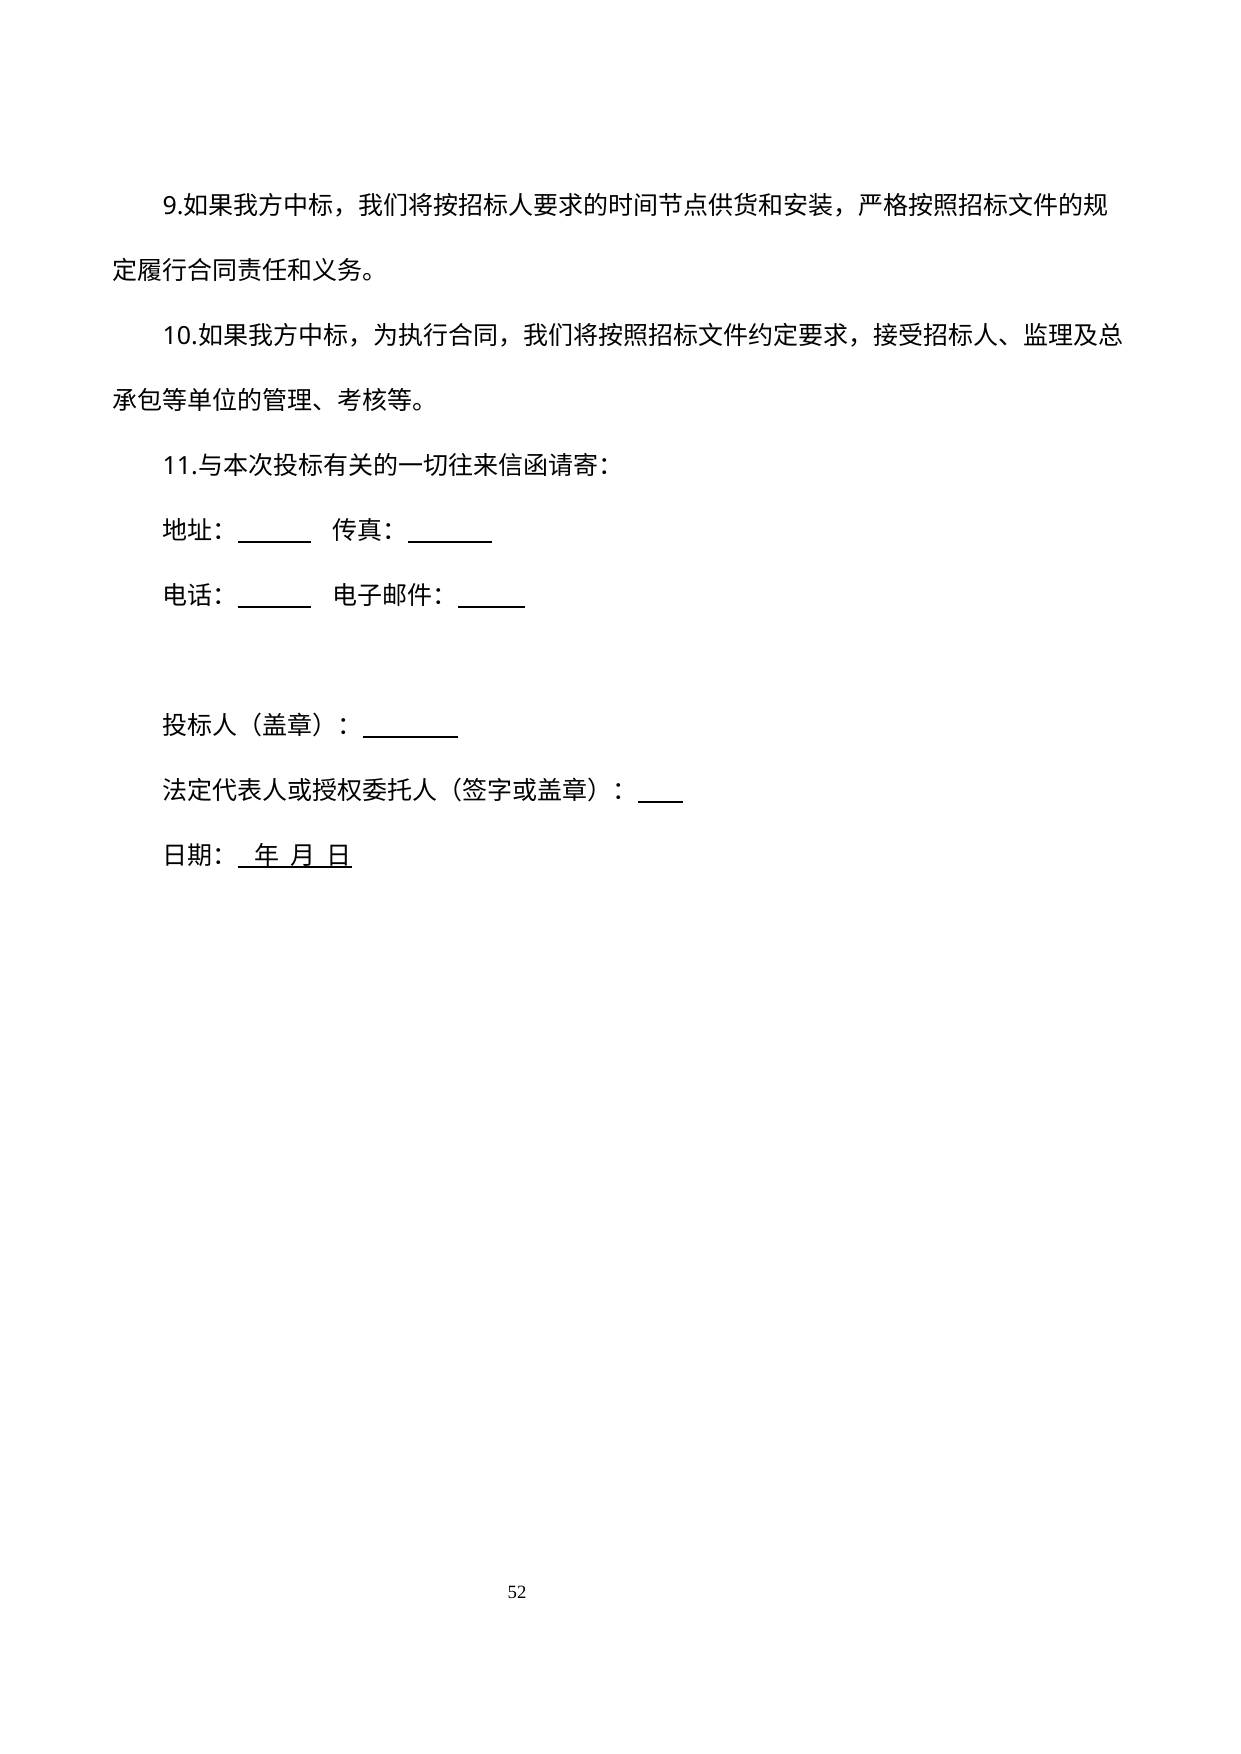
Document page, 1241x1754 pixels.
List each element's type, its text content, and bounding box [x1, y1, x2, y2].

text 日期： 年 月 日 [112, 821, 1128, 886]
text 投标人（盖章）： [112, 691, 1128, 756]
text 法定代表人或授权委托人（签字或盖章）： [112, 756, 1128, 821]
text 电话： 电子邮件： [112, 561, 1128, 626]
text 11.与本次投标有关的一切往来信函请寄： [112, 431, 1128, 496]
text 10.如果我方中标，为执行合同，我们将按照招标文件约定要求，接受招标人、监理及总承包等单位的管理、考核等。 [112, 301, 1128, 431]
text 9.如果我方中标，我们将按招标人要求的时间节点供货和安装，严格按照招标文件的规定履行合同责任和义务。 [112, 171, 1128, 301]
text 地址： 传真： [112, 496, 1128, 561]
